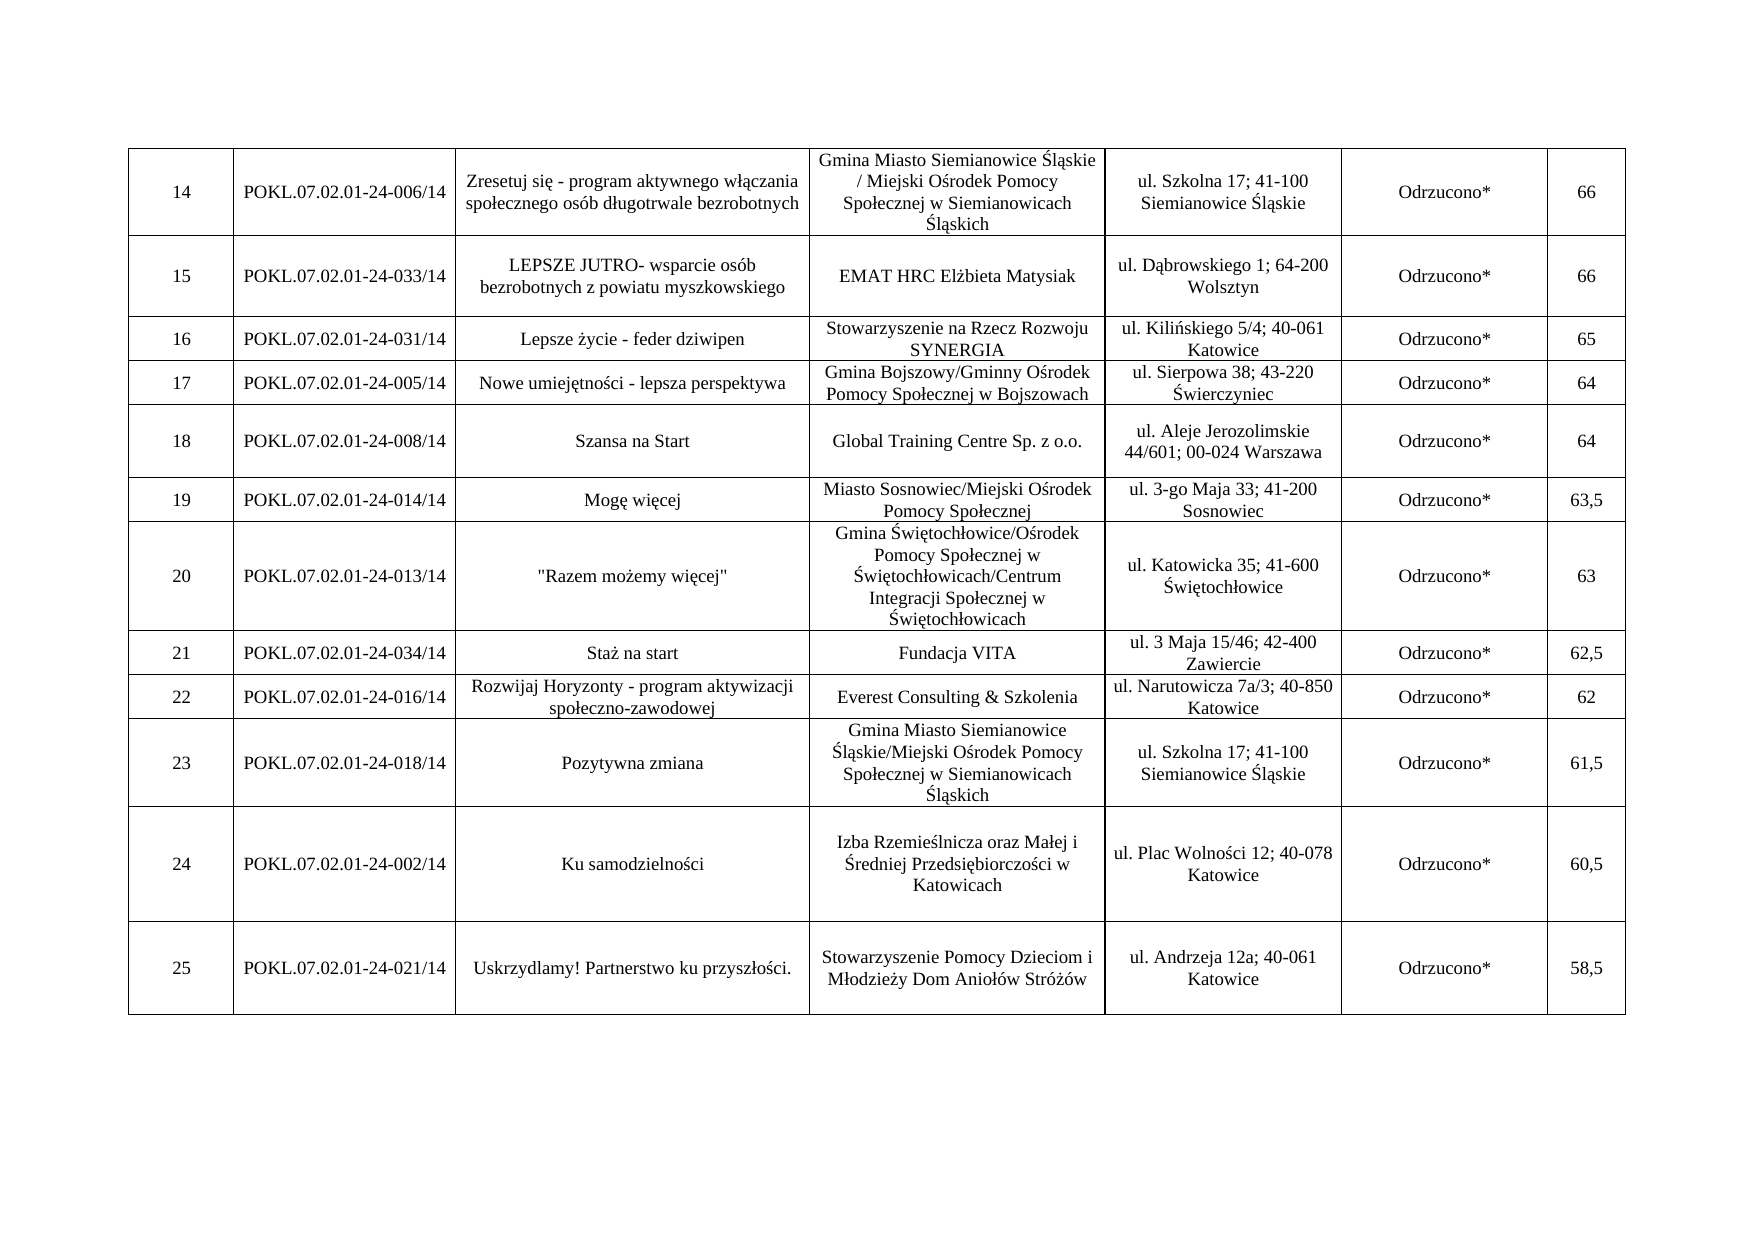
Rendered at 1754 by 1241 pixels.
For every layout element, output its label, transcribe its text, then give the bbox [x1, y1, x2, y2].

table_cell 22 [129, 675, 233, 718]
table_cell Odrzucono* [1342, 675, 1547, 718]
table_cell 19 [129, 478, 233, 521]
table_cell ul. Katowicka 35; 41-600 Świętochłowice [1106, 522, 1341, 630]
table_cell Miasto Sosnowiec/Miejski Ośrodek Pomocy Społecznej [810, 478, 1104, 521]
table_cell 65 [1548, 317, 1625, 360]
table_cell 60,5 [1548, 807, 1625, 921]
table_cell Odrzucono* [1342, 405, 1547, 477]
table_cell POKL.07.02.01-24-034/14 [234, 631, 455, 674]
table_cell 23 [129, 719, 233, 806]
table_cell POKL.07.02.01-24-008/14 [234, 405, 455, 477]
table_cell Everest Consulting & Szkolenia [810, 675, 1104, 718]
table_cell Stowarzyszenie Pomocy Dzieciom i Młodzieży Dom Aniołów Stróżów [810, 922, 1104, 1014]
table_cell Odrzucono* [1342, 922, 1547, 1014]
table_cell Pozytywna zmiana [456, 719, 809, 806]
table_cell ul. Andrzeja 12a; 40-061 Katowice [1106, 922, 1341, 1014]
table_cell Odrzucono* [1342, 149, 1547, 235]
table_cell 63 [1548, 522, 1625, 630]
table_cell POKL.07.02.01-24-013/14 [234, 522, 455, 630]
table_cell ul. Plac Wolności 12; 40-078 Katowice [1106, 807, 1341, 921]
table_cell 62 [1548, 675, 1625, 718]
table_cell Lepsze życie - feder dziwipen [456, 317, 809, 360]
table_cell POKL.07.02.01-24-014/14 [234, 478, 455, 521]
table_cell ul. Aleje Jerozolimskie 44/601; 00-024 Warszawa [1106, 405, 1341, 477]
table_cell ul. Szkolna 17; 41-100 Siemianowice Śląskie [1106, 719, 1341, 806]
table_cell Global Training Centre Sp. z o.o. [810, 405, 1104, 477]
table_cell 17 [129, 361, 233, 404]
table_cell Odrzucono* [1342, 361, 1547, 404]
table_cell Fundacja VITA [810, 631, 1104, 674]
table_cell POKL.07.02.01-24-031/14 [234, 317, 455, 360]
table_cell Zresetuj się - program aktywnego włączania społecznego osób długotrwale bezrobotnych [456, 149, 809, 235]
table_cell POKL.07.02.01-24-016/14 [234, 675, 455, 718]
table_cell POKL.07.02.01-24-033/14 [234, 236, 455, 316]
table_cell Gmina Miasto Siemianowice Śląskie/Miejski Ośrodek Pomocy Społecznej w Siemianowicach Śląskich [810, 719, 1104, 806]
table_cell 14 [129, 149, 233, 235]
table_cell 62,5 [1548, 631, 1625, 674]
table_cell Izba Rzemieślnicza oraz Małej i Średniej Przedsiębiorczości w Katowicach [810, 807, 1104, 921]
table_cell 16 [129, 317, 233, 360]
table_cell Gmina Świętochłowice/Ośrodek Pomocy Społecznej w Świętochłowicach/Centrum Integracji Społecznej w Świętochłowicach [810, 522, 1104, 630]
table_cell POKL.07.02.01-24-021/14 [234, 922, 455, 1014]
table_cell POKL.07.02.01-24-005/14 [234, 361, 455, 404]
table_cell Nowe umiejętności - lepsza perspektywa [456, 361, 809, 404]
table_cell Ku samodzielności [456, 807, 809, 921]
table_cell Odrzucono* [1342, 631, 1547, 674]
table_cell 21 [129, 631, 233, 674]
table_cell 24 [129, 807, 233, 921]
table_cell Odrzucono* [1342, 807, 1547, 921]
table_cell Odrzucono* [1342, 236, 1547, 316]
table_cell ul. 3-go Maja 33; 41-200 Sosnowiec [1106, 478, 1341, 521]
table_cell POKL.07.02.01-24-006/14 [234, 149, 455, 235]
table_cell ul. Dąbrowskiego 1; 64-200 Wolsztyn [1106, 236, 1341, 316]
table_cell 63,5 [1548, 478, 1625, 521]
table_cell LEPSZE JUTRO- wsparcie osób bezrobotnych z powiatu myszkowskiego [456, 236, 809, 316]
table_cell 20 [129, 522, 233, 630]
table_cell ul. Kilińskiego 5/4; 40-061 Katowice [1106, 317, 1341, 360]
table_cell Staż na start [456, 631, 809, 674]
table_cell ul. Sierpowa 38; 43-220 Świerczyniec [1106, 361, 1341, 404]
table_cell 64 [1548, 405, 1625, 477]
table_cell 58,5 [1548, 922, 1625, 1014]
table_cell Mogę więcej [456, 478, 809, 521]
table_cell "Razem możemy więcej" [456, 522, 809, 630]
table_cell 66 [1548, 149, 1625, 235]
table_cell Odrzucono* [1342, 478, 1547, 521]
table_cell POKL.07.02.01-24-002/14 [234, 807, 455, 921]
table_cell Gmina Bojszowy/Gminny Ośrodek Pomocy Społecznej w Bojszowach [810, 361, 1104, 404]
table_cell 15 [129, 236, 233, 316]
table_cell Szansa na Start [456, 405, 809, 477]
table_cell Uskrzydlamy! Partnerstwo ku przyszłości. [456, 922, 809, 1014]
table_cell EMAT HRC Elżbieta Matysiak [810, 236, 1104, 316]
table_cell Stowarzyszenie na Rzecz Rozwoju SYNERGIA [810, 317, 1104, 360]
table_cell 64 [1548, 361, 1625, 404]
table_cell ul. Szkolna 17; 41-100 Siemianowice Śląskie [1106, 149, 1341, 235]
table_cell Odrzucono* [1342, 522, 1547, 630]
table_cell 66 [1548, 236, 1625, 316]
table_cell Gmina Miasto Siemianowice Śląskie / Miejski Ośrodek Pomocy Społecznej w Siemianowicach Śląskich [810, 149, 1104, 235]
table_cell 61,5 [1548, 719, 1625, 806]
table_cell Rozwijaj Horyzonty - program aktywizacji społeczno-zawodowej [456, 675, 809, 718]
table_cell Odrzucono* [1342, 719, 1547, 806]
table_cell ul. 3 Maja 15/46; 42-400 Zawiercie [1106, 631, 1341, 674]
table_cell POKL.07.02.01-24-018/14 [234, 719, 455, 806]
table_cell 25 [129, 922, 233, 1014]
table_cell Odrzucono* [1342, 317, 1547, 360]
table_cell ul. Narutowicza 7a/3; 40-850 Katowice [1106, 675, 1341, 718]
table_cell 18 [129, 405, 233, 477]
